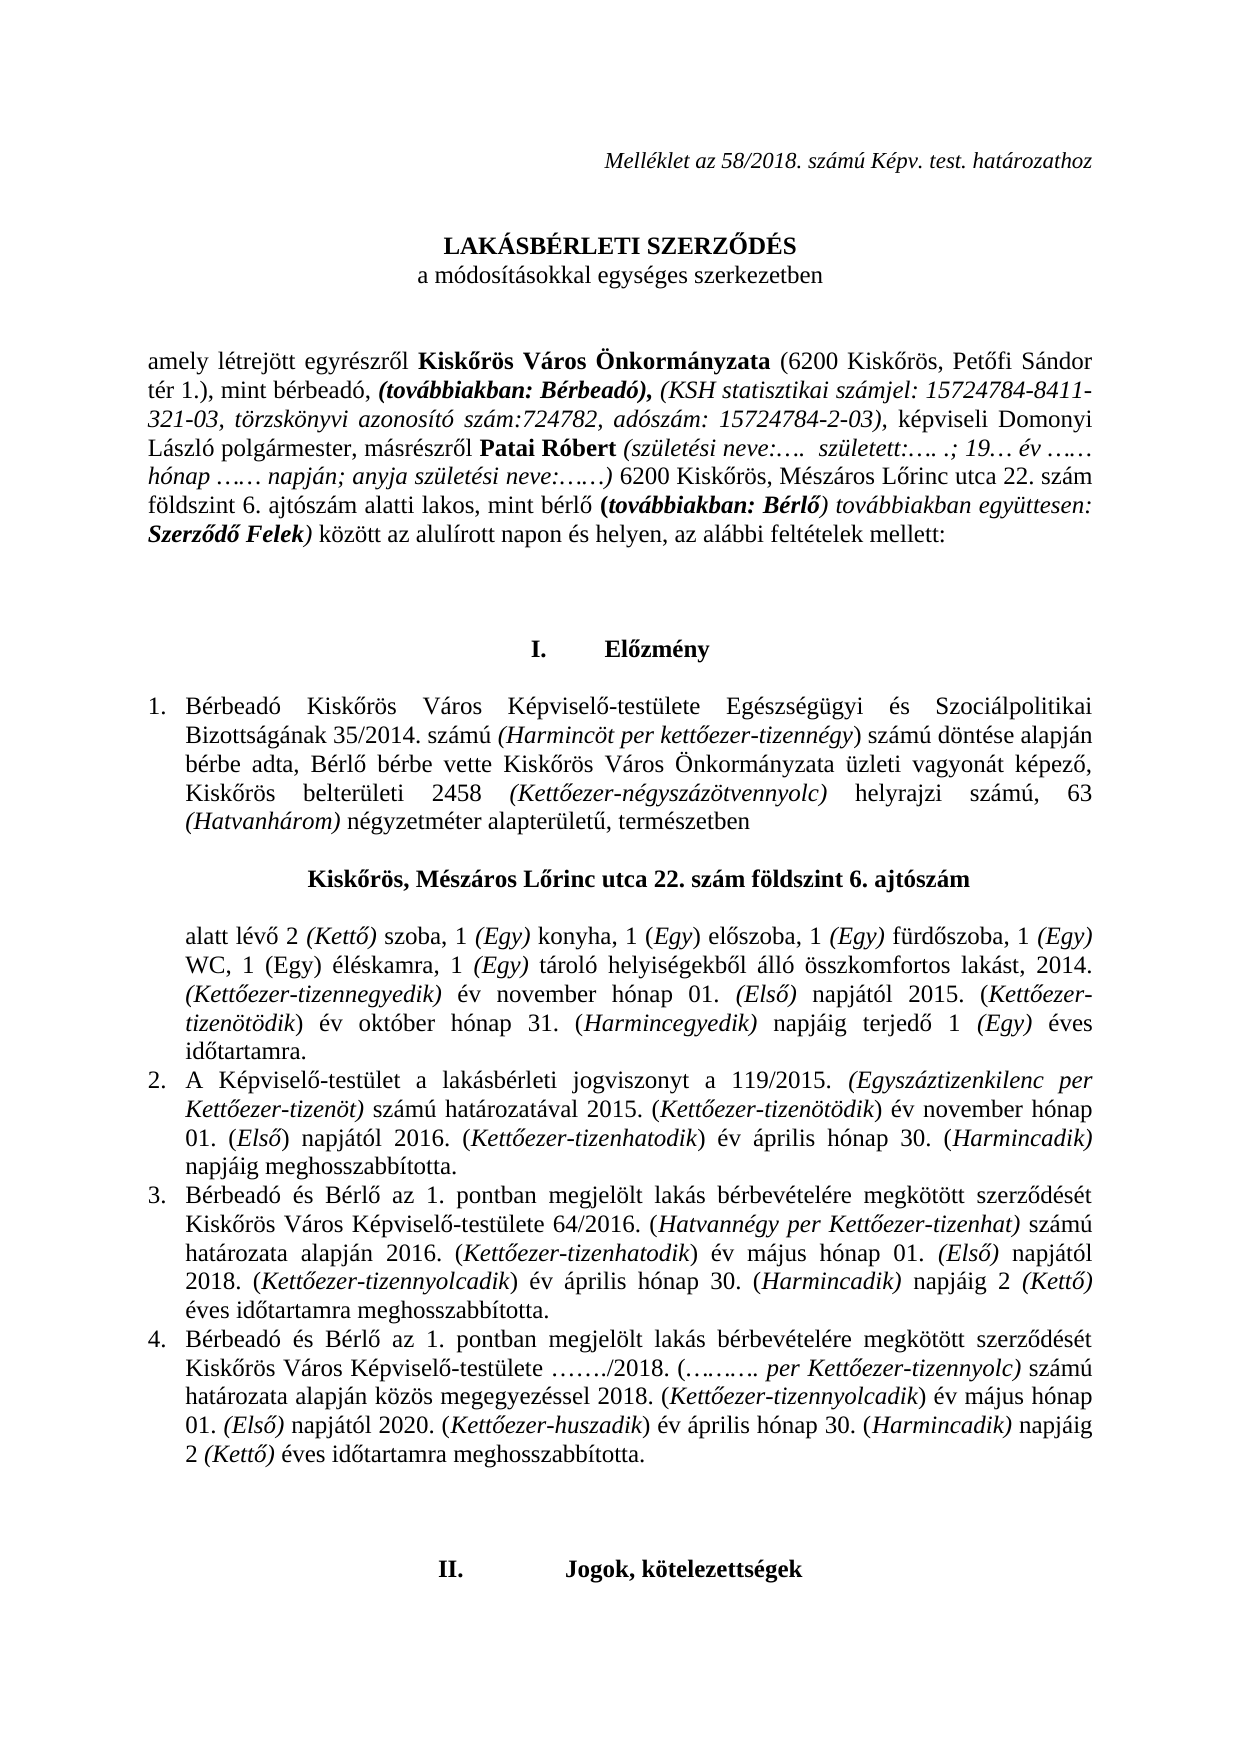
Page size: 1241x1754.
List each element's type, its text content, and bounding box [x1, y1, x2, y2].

list Jogok, kötelezettségek [148, 1554, 1093, 1583]
subtitle LAKÁSBÉRLETI SZERZŐDÉS [148, 231, 1093, 260]
list A Képviselő-testület a lakásbérleti jogviszonyt a 119/2015. (Egyszáztizenkilenc per Kettőezer-tizenöt) számú határozatával 2015. (Kettőezer-tizenötödik) év november hónap 01. (Első) napjától 2016. (Kettőezer-tizenhatodik) év április hónap 30. (Harmincadik) napjáig meghosszabbította. [148, 1065, 1093, 1180]
text a módosításokkal egységes szerkezetben [148, 260, 1093, 289]
text Kiskőrös, Mészáros Lőrinc utca 22. szám földszint 6. ajtószám [185, 864, 1093, 893]
list Előzmény [148, 634, 1093, 663]
list Bérbeadó Kiskőrös Város Képviselő-testülete Egészségügyi és Szociálpolitikai Bizottságának 35/2014. számú (Harmincöt per kettőezer-tizennégy) számú döntése alapján bérbe adta, Bérlő bérbe vette Kiskőrös Város Önkormányzata üzleti vagyonát képező, Kiskőrös belterületi 2458 (Kettőezer-négyszázötvennyolc) helyrajzi számú, 63 (Hatvanhárom) négyzetméter alapterületű, természetben [148, 691, 1093, 835]
list Bérbeadó és Bérlő az 1. pontban megjelölt lakás bérbevételére megkötött szerződését Kiskőrös Város Képviselő-testülete ……./2018. (………. per Kettőezer-tizennyolc) számú határozata alapján közös megegyezéssel 2018. (Kettőezer-tizennyolcadik) év május hónap 01. (Első) napjától 2020. (Kettőezer-huszadik) év április hónap 30. (Harmincadik) napjáig 2 (Kettő) éves időtartamra meghosszabbította. [148, 1324, 1093, 1468]
text alatt lévő 2 (Kettő) szoba, 1 (Egy) konyha, 1 (Egy) előszoba, 1 (Egy) fürdőszoba, 1 (Egy) WC, 1 (Egy) éléskamra, 1 (Egy) tároló helyiségekből álló összkomfortos lakást, 2014. (Kettőezer-tizennegyedik) év november hónap 01. (Első) napjától 2015. (Kettőezer-tizenötödik) év október hónap 31. (Harmincegyedik) napjáig terjedő 1 (Egy) éves időtartamra. [185, 921, 1093, 1065]
text amely létrejött egyrészről Kiskőrös Város Önkormányzata (6200 Kiskőrös, Petőfi Sándor tér 1.), mint bérbeadó, (továbbiakban: Bérbeadó), (KSH statisztikai számjel: 15724784-8411-321-03, törzskönyvi azonosító szám:724782, adószám: 15724784-2-03), képviseli Domonyi László polgármester, másrészről Patai Róbert (születési neve:…. született:…. .; 19… év …… hónap …… napján; anyja születési neve:……) 6200 Kiskőrös, Mészáros Lőrinc utca 22. szám földszint 6. ajtószám alatti lakos, mint bérlő (továbbiakban: Bérlő) továbbiakban együttesen: Szerződő Felek) között az alulírott napon és helyen, az alábbi feltételek mellett: [148, 346, 1093, 548]
list Bérbeadó és Bérlő az 1. pontban megjelölt lakás bérbevételére megkötött szerződését Kiskőrös Város Képviselő-testülete 64/2016. (Hatvannégy per Kettőezer-tizenhat) számú határozata alapján 2016. (Kettőezer-tizenhatodik) év május hónap 01. (Első) napjától 2018. (Kettőezer-tizennyolcadik) év április hónap 30. (Harmincadik) napjáig 2 (Kettő) éves időtartamra meghosszabbította. [148, 1180, 1093, 1324]
text Melléklet az 58/2018. számú Képv. test. határozathoz [148, 148, 1093, 174]
